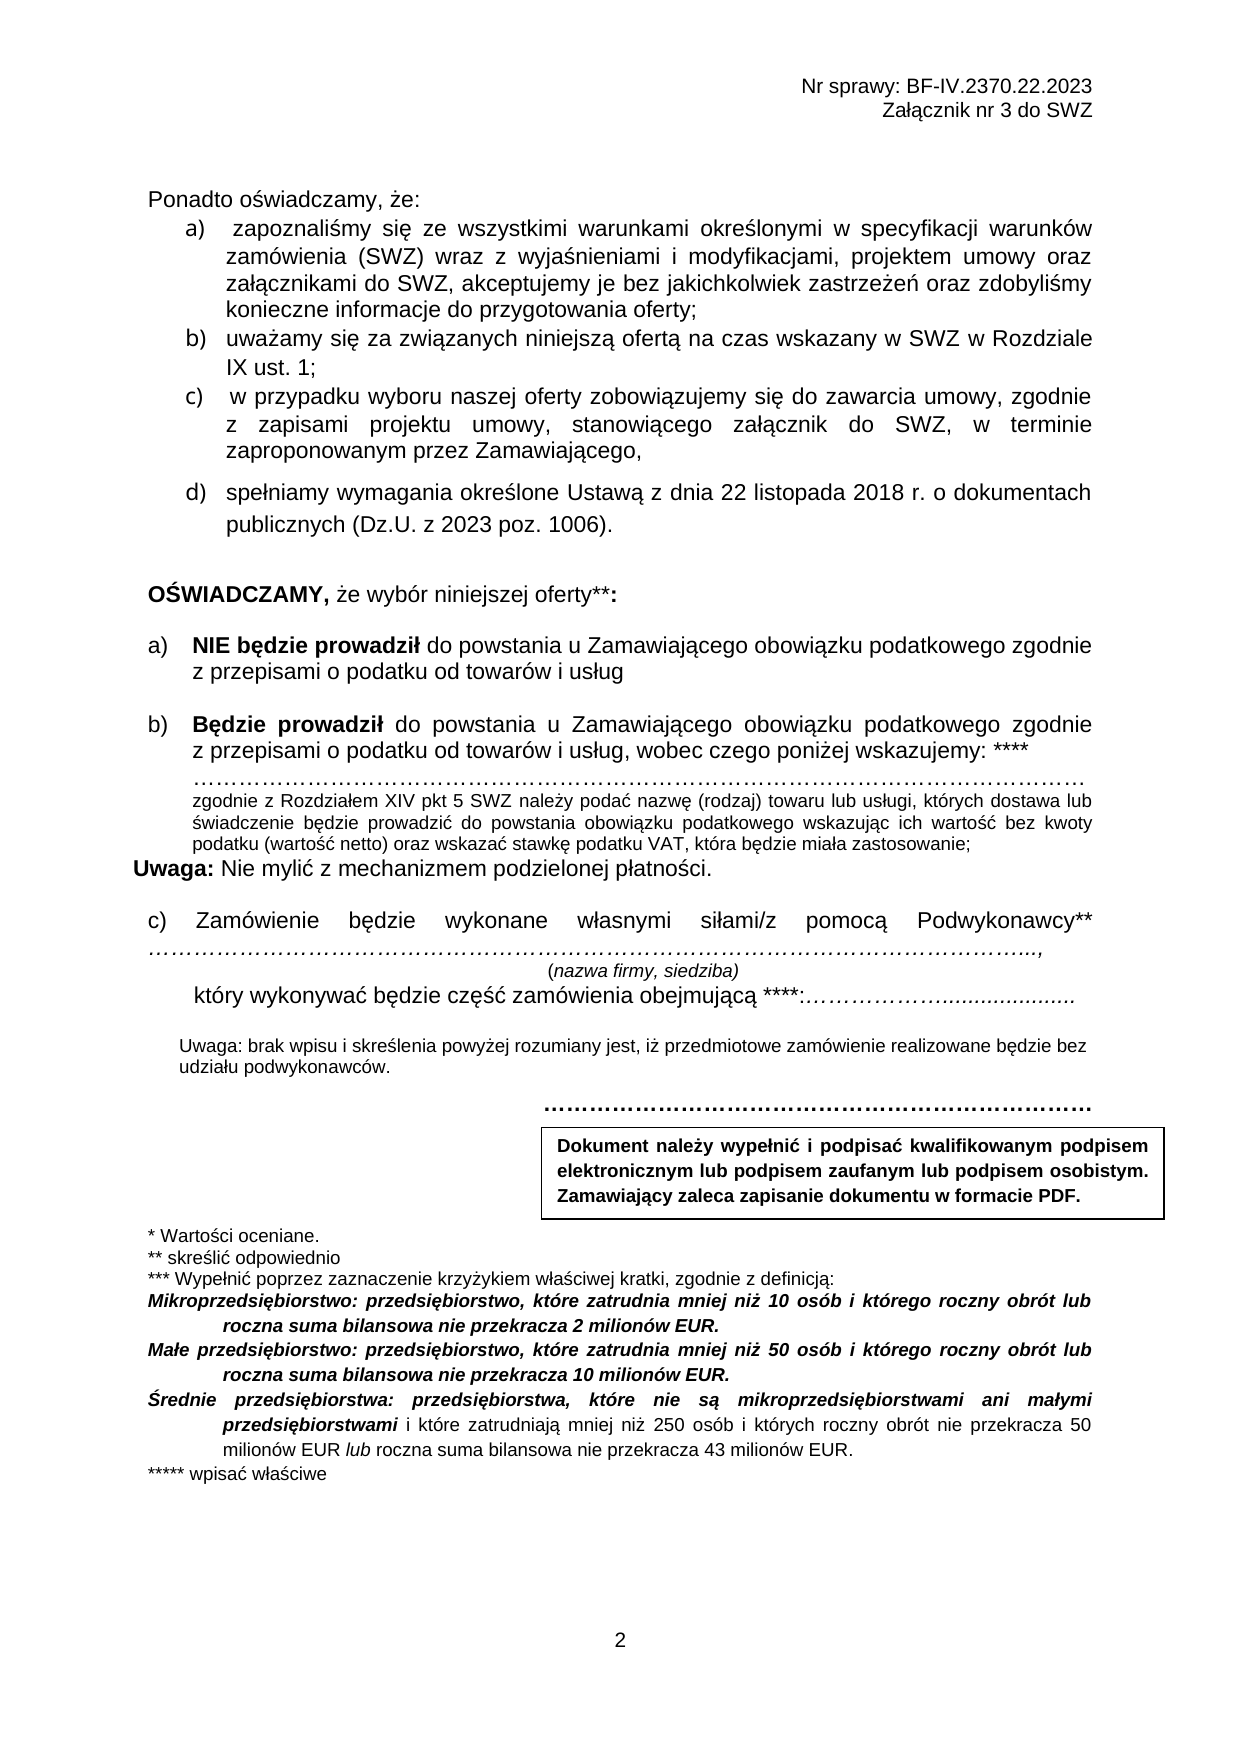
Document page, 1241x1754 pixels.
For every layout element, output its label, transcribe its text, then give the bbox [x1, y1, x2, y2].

text b) Będzie prowadził do powstania u Zamawiającego obowiązku podatkowego zgodnie z przepisami o podatku od towarów i usług, wobec czego poniżej wskazujemy: **** [148, 711, 1093, 764]
text ***** wpisać właściwe [148, 1463, 1093, 1485]
list spełniamy wymagania określone Ustawą z dnia 22 listopada 2018 r. o dokumentach publicznych (Dz.U. z 2023 poz. 1006). [185, 476, 1093, 538]
text *** Wypełnić poprzez zaznaczenie krzyżykiem właściwej kratki, zgodnie z definicją: [148, 1268, 1093, 1290]
text c) Zamówienie będzie wykonane własnymi siłami/z pomocą Podwykonawcy** ……………………………………………………………………………………………………..., [148, 907, 1093, 960]
text Uwaga: Nie mylić z mechanizmem podzielonej płatności. [133, 855, 1093, 881]
text * Wartości oceniane. [148, 1225, 1093, 1247]
text OŚWIADCZAMY, że wybór niniejszej oferty**: [148, 581, 1093, 607]
text Średnie przedsiębiorstwa: przedsiębiorstwa, które nie są mikroprzedsiębiorstwami ani małymi przedsiębiorstwami i które zatrudniają mniej niż 250 osób i których roczny obrót nie przekracza 50 milionów EUR lub roczna suma bilansowa nie przekracza 43 milionów EUR. [148, 1389, 1093, 1460]
text ……………………………………………………………… [148, 1090, 1093, 1116]
text zgodnie z Rozdziałem XIV pkt 5 SWZ należy podać nazwę (rodzaj) towaru lub usługi, których dostawa lub świadczenie będzie prowadzić do powstania obowiązku podatkowego wskazując ich wartość bez kwoty podatku (wartość netto) oraz wskazać stawkę podatku VAT, która będzie miała zastosowanie; [192, 790, 1093, 855]
list zapoznaliśmy się ze wszystkimi warunkami określonymi w specyfikacji warunków zamówienia (SWZ) wraz z wyjaśnieniami i modyfikacjami, projektem umowy oraz załącznikami do SWZ, akceptujemy je bez jakichkolwiek zastrzeżeń oraz zdobyliśmy konieczne informacje do przygotowania oferty; [185, 212, 1093, 322]
list w przypadku wyboru naszej oferty zobowiązujemy się do zawarcia umowy, zgodnie z zapisami projektu umowy, stanowiącego załącznik do SWZ, w terminie zaproponowanym przez Zamawiającego, [185, 380, 1093, 464]
text (nazwa firmy, siedziba) [179, 960, 1093, 982]
list uważamy się za związanych niniejszą ofertą na czas wskazany w SWZ w Rozdziale IX ust. 1; [185, 322, 1093, 380]
text Małe przedsiębiorstwo: przedsiębiorstwo, które zatrudnia mniej niż 50 osób i którego roczny obrót lub roczna suma bilansowa nie przekracza 10 milionów EUR. [148, 1339, 1093, 1386]
text ……………………………………………………………………………………………………… [192, 764, 1093, 790]
text który wykonywać będzie część zamówienia obejmującą ****:………………..................... Uwaga: brak wpisu i skreślenia powyżej rozumiany jest, iż przedmiotowe zamówienie realizowane będzie bez udziału podwykonawców. [179, 982, 1093, 1077]
text ** skreślić odpowiednio [148, 1247, 1093, 1268]
text Ponadto oświadczamy, że: [148, 186, 1093, 212]
text Mikroprzedsiębiorstwo: przedsiębiorstwo, które zatrudnia mniej niż 10 osób i którego roczny obrót lub roczna suma bilansowa nie przekracza 2 milionów EUR. [148, 1290, 1093, 1336]
text a) NIE będzie prowadził do powstania u Zamawiającego obowiązku podatkowego zgodnie z przepisami o podatku od towarów i usług [148, 632, 1093, 684]
